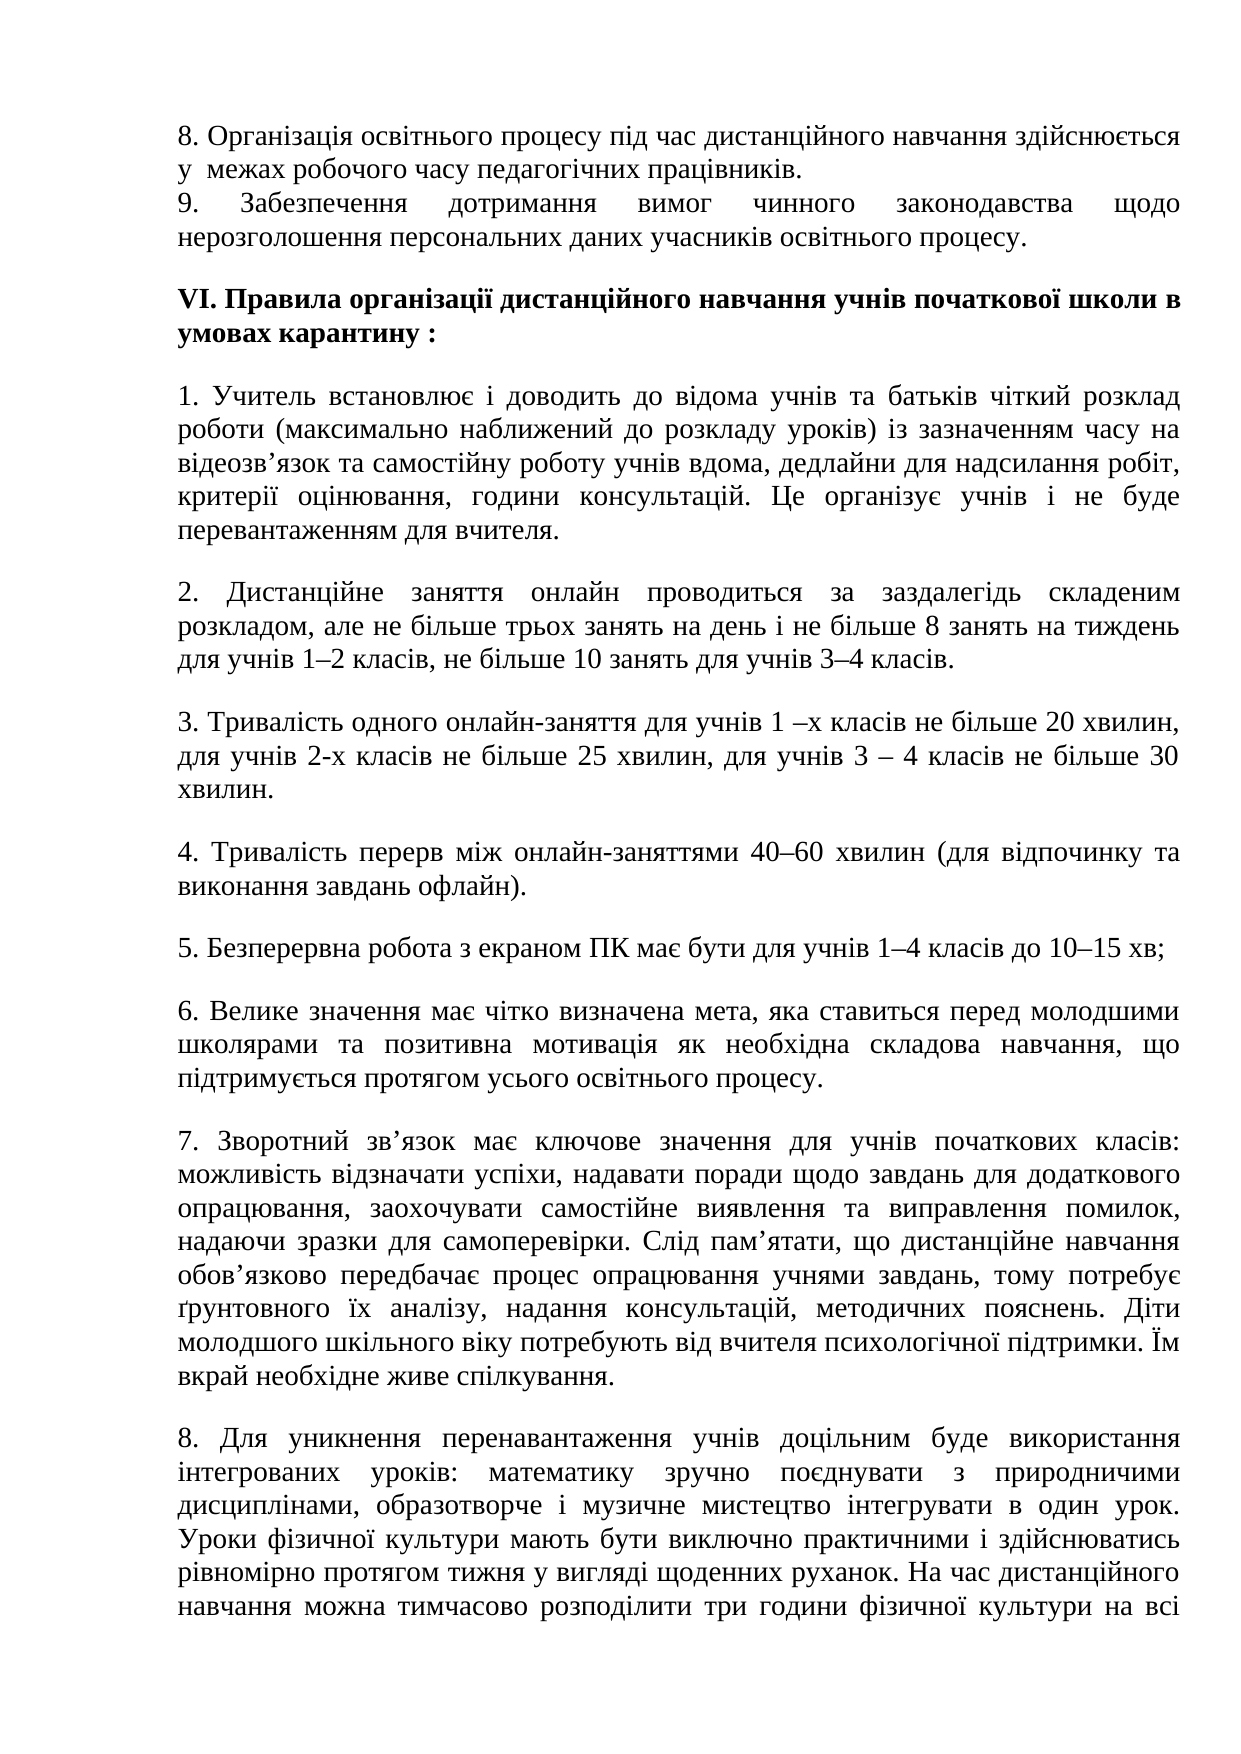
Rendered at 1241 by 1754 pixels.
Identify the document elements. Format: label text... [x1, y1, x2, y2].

text 4. Тривалість перерв між онлайн-заняттями 40–60 хвилин (для відпочинку та виконання завдань офлайн). [177, 834, 1181, 901]
text 6. Велике значення має чітко визначена мета, яка ставиться перед молодшими школярами та позитивна мотивація як необхідна складова навчання, що підтримується протягом усього освітнього процесу. [177, 993, 1181, 1094]
text 1. Учитель встановлює і доводить до відома учнів та батьків чіткий розклад роботи (максимально наближений до розкладу уроків) із зазначенням часу на відеозв’язок та самостійну роботу учнів вдома, дедлайни для надсилання робіт, критерії оцінювання, години консультацій. Це організує учнів і не буде перевантаженням для вчителя. [177, 378, 1181, 545]
text 2. Дистанційне заняття онлайн проводиться за заздалегідь складеним розкладом, але не більше трьох занять на день і не більше 8 занять на тиждень для учнів 1–2 класів, не більше 10 занять для учнів 3–4 класів. [177, 574, 1181, 675]
list 8. Організація освітнього процесу під час дистанційного навчання здійснюється у межах робочого часу педагогічних працівників. [177, 118, 1181, 185]
text 3. Тривалість одного онлайн-заняття для учнів 1 –х класів не більше 20 хвилин, для учнів 2-х класів не більше 25 хвилин, для учнів 3 – 4 класів не більше 30 хвилин. [177, 704, 1181, 805]
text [177, 1420, 1181, 1622]
text VI. Правила організації дистанційного навчання учнів початкової школи в умовах карантину : [177, 281, 1181, 348]
text 7. Зворотний зв’язок має ключове значення для учнів початкових класів: можливість відзначати успіхи, надавати поради щодо завдань для додаткового опрацювання, заохочувати самостійне виявлення та виправлення помилок, надаючи зразки для самоперевірки. Слід пам’ятати, що дистанційне навчання обов’язково передбачає процес опрацювання учнями завдань, тому потребує ґрунтовного їх аналізу, надання консультацій, методичних пояснень. Діти молодшого шкільного віку потребують від вчителя психологічної підтримки. Їм вкрай необхідне живе спілкування. [177, 1123, 1181, 1391]
text 5. Безперервна робота з екраном ПК має бути для учнів 1–4 класів до 10–15 хв; [177, 930, 1181, 964]
list 9. Забезпечення дотримання вимог чинного законодавства щодо нерозголошення персональних даних учасників освітнього процесу. [177, 185, 1181, 252]
